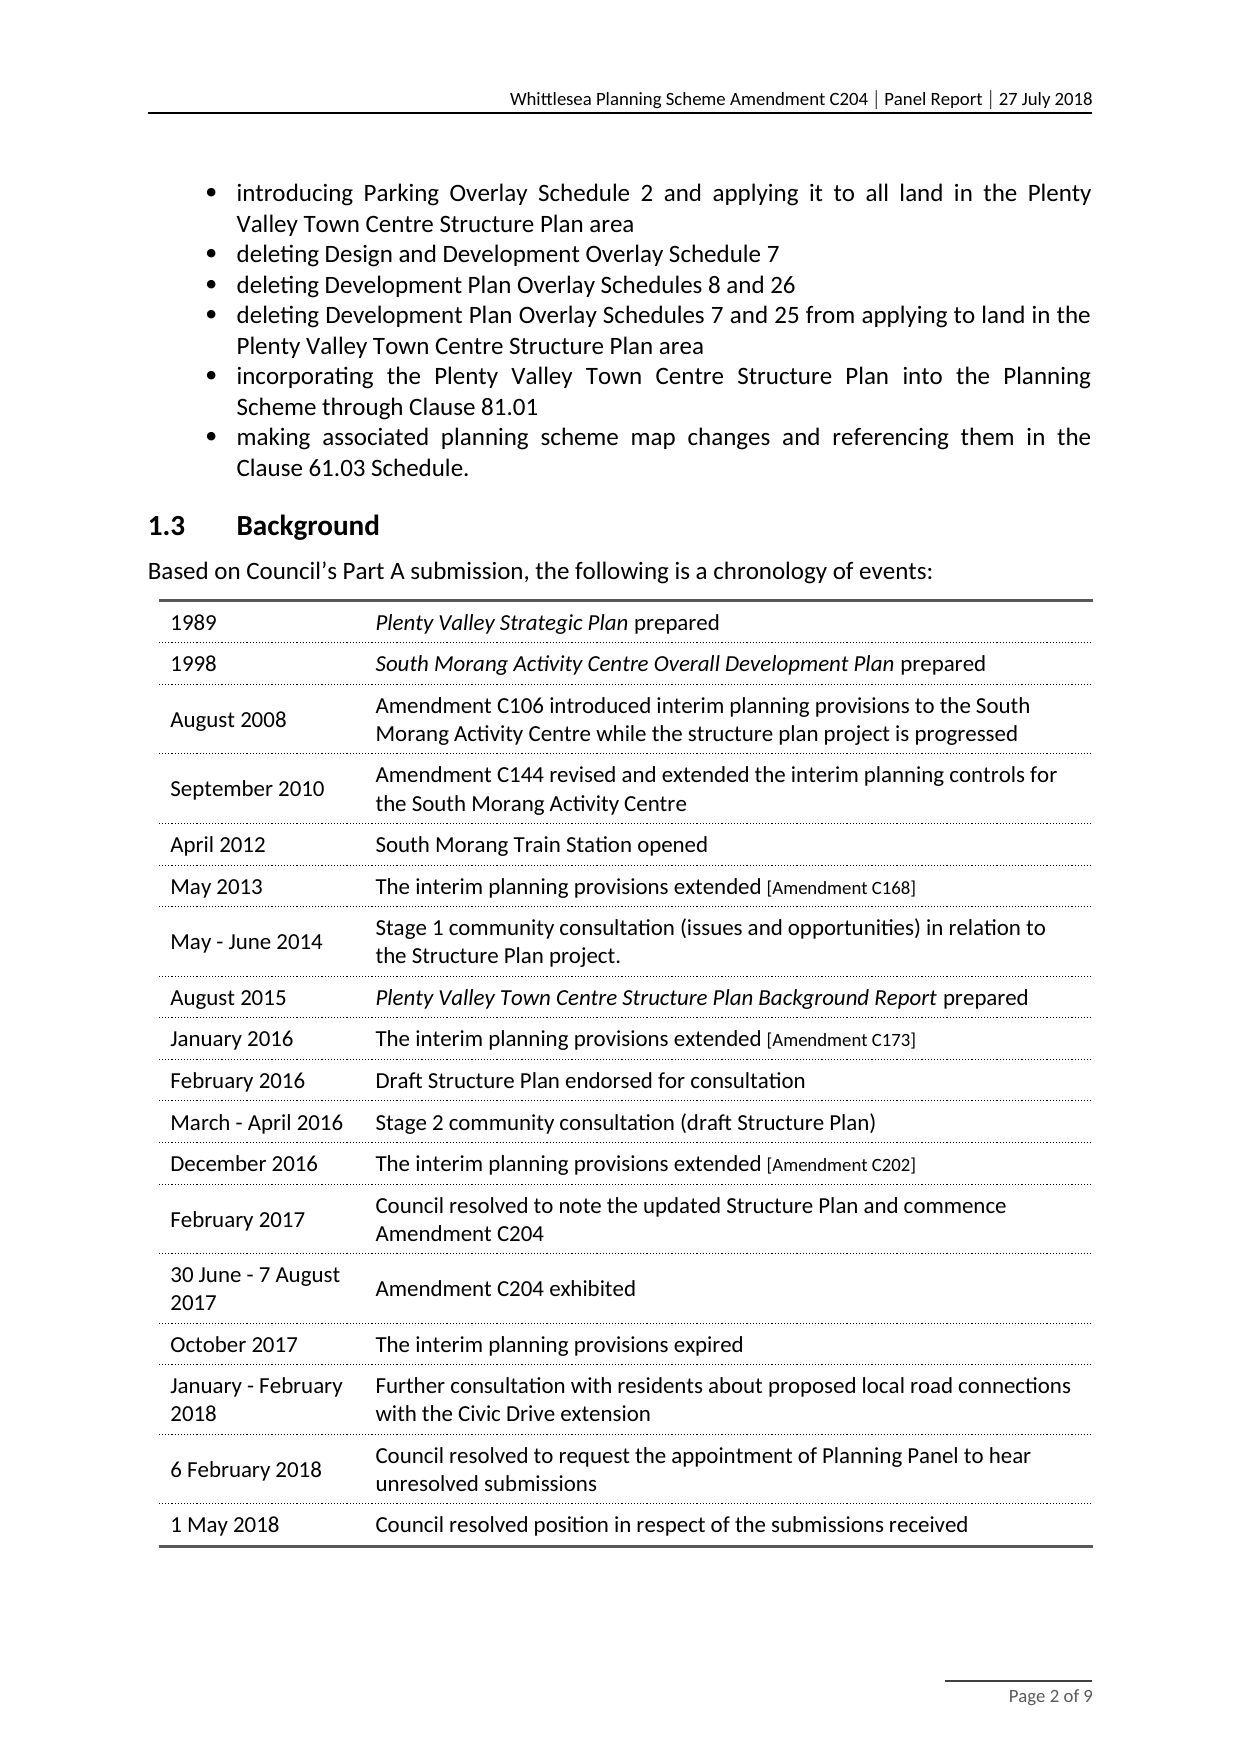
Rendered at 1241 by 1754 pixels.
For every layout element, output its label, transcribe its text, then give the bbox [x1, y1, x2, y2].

table_cell October 2017 [159, 1323, 364, 1364]
text making associated planning scheme map changes and referencing them in the Clause 61.03 Schedule. [207, 421, 1092, 482]
table_cell Plenty Valley Town Centre Structure Plan Background Report prepared [364, 976, 1092, 1017]
table_cell 1998 [159, 642, 364, 684]
table_cell Council resolved to note the updated Structure Plan and commence Amendment C204 [364, 1184, 1092, 1253]
table_cell Amendment C106 introduced interim planning provisions to the South Morang Activity Centre while the structure plan project is progressed [364, 684, 1092, 753]
table_header Plenty Valley Strategic Plan prepared [364, 602, 1092, 642]
text deleting Development Plan Overlay Schedules 8 and 26 [207, 269, 1092, 299]
table_cell December 2016 [159, 1142, 364, 1183]
table_cell Amendment C204 exhibited [364, 1253, 1092, 1323]
subtitle Background [148, 507, 1092, 543]
table_cell August 2008 [159, 684, 364, 753]
text deleting Design and Development Overlay Schedule 7 [207, 238, 1092, 269]
text introducing Parking Overlay Schedule 2 and applying it to all land in the Plenty Valley Town Centre Structure Plan area [207, 177, 1092, 238]
table_cell Council resolved to request the appointment of Planning Panel to hear unresolved submissions [364, 1434, 1092, 1503]
table_header 1989 [159, 602, 364, 642]
table_cell South Morang Activity Centre Overall Development Plan prepared [364, 642, 1092, 684]
table_cell March - April 2016 [159, 1100, 364, 1142]
table_cell 6 February 2018 [159, 1434, 364, 1503]
table_cell The interim planning provisions extended [Amendment C173] [364, 1017, 1092, 1059]
table_cell Amendment C144 revised and extended the interim planning controls for the South Morang Activity Centre [364, 753, 1092, 823]
table_cell The interim planning provisions extended [Amendment C168] [364, 865, 1092, 906]
table_cell Further consultation with residents about proposed local road connections with the Civic Drive extension [364, 1364, 1092, 1434]
table_cell May - June 2014 [159, 906, 364, 976]
table_cell September 2010 [159, 753, 364, 823]
table_cell 1 May 2018 [159, 1503, 364, 1545]
table_cell South Morang Train Station opened [364, 823, 1092, 864]
table_cell August 2015 [159, 976, 364, 1017]
table_cell Draft Structure Plan endorsed for consultation [364, 1059, 1092, 1100]
table_cell Stage 2 community consultation (draft Structure Plan) [364, 1100, 1092, 1142]
table_cell January - February 2018 [159, 1364, 364, 1434]
table_cell February 2016 [159, 1059, 364, 1100]
table_cell April 2012 [159, 823, 364, 864]
table_cell January 2016 [159, 1017, 364, 1059]
text incorporating the Plenty Valley Town Centre Structure Plan into the Planning Scheme through Clause 81.01 [207, 360, 1092, 421]
table_cell February 2017 [159, 1184, 364, 1253]
table_cell Council resolved position in respect of the submissions received [364, 1503, 1092, 1545]
table_cell The interim planning provisions expired [364, 1323, 1092, 1364]
text deleting Development Plan Overlay Schedules 7 and 25 from applying to land in the Plenty Valley Town Centre Structure Plan area [207, 299, 1092, 360]
text Based on Council’s Part A submission, the following is a chronology of events: [148, 556, 1092, 586]
table_cell May 2013 [159, 865, 364, 906]
table_cell The interim planning provisions extended [Amendment C202] [364, 1142, 1092, 1183]
table_cell Stage 1 community consultation (issues and opportunities) in relation to the Structure Plan project. [364, 906, 1092, 976]
table_cell 30 June - 7 August 2017 [159, 1253, 364, 1323]
